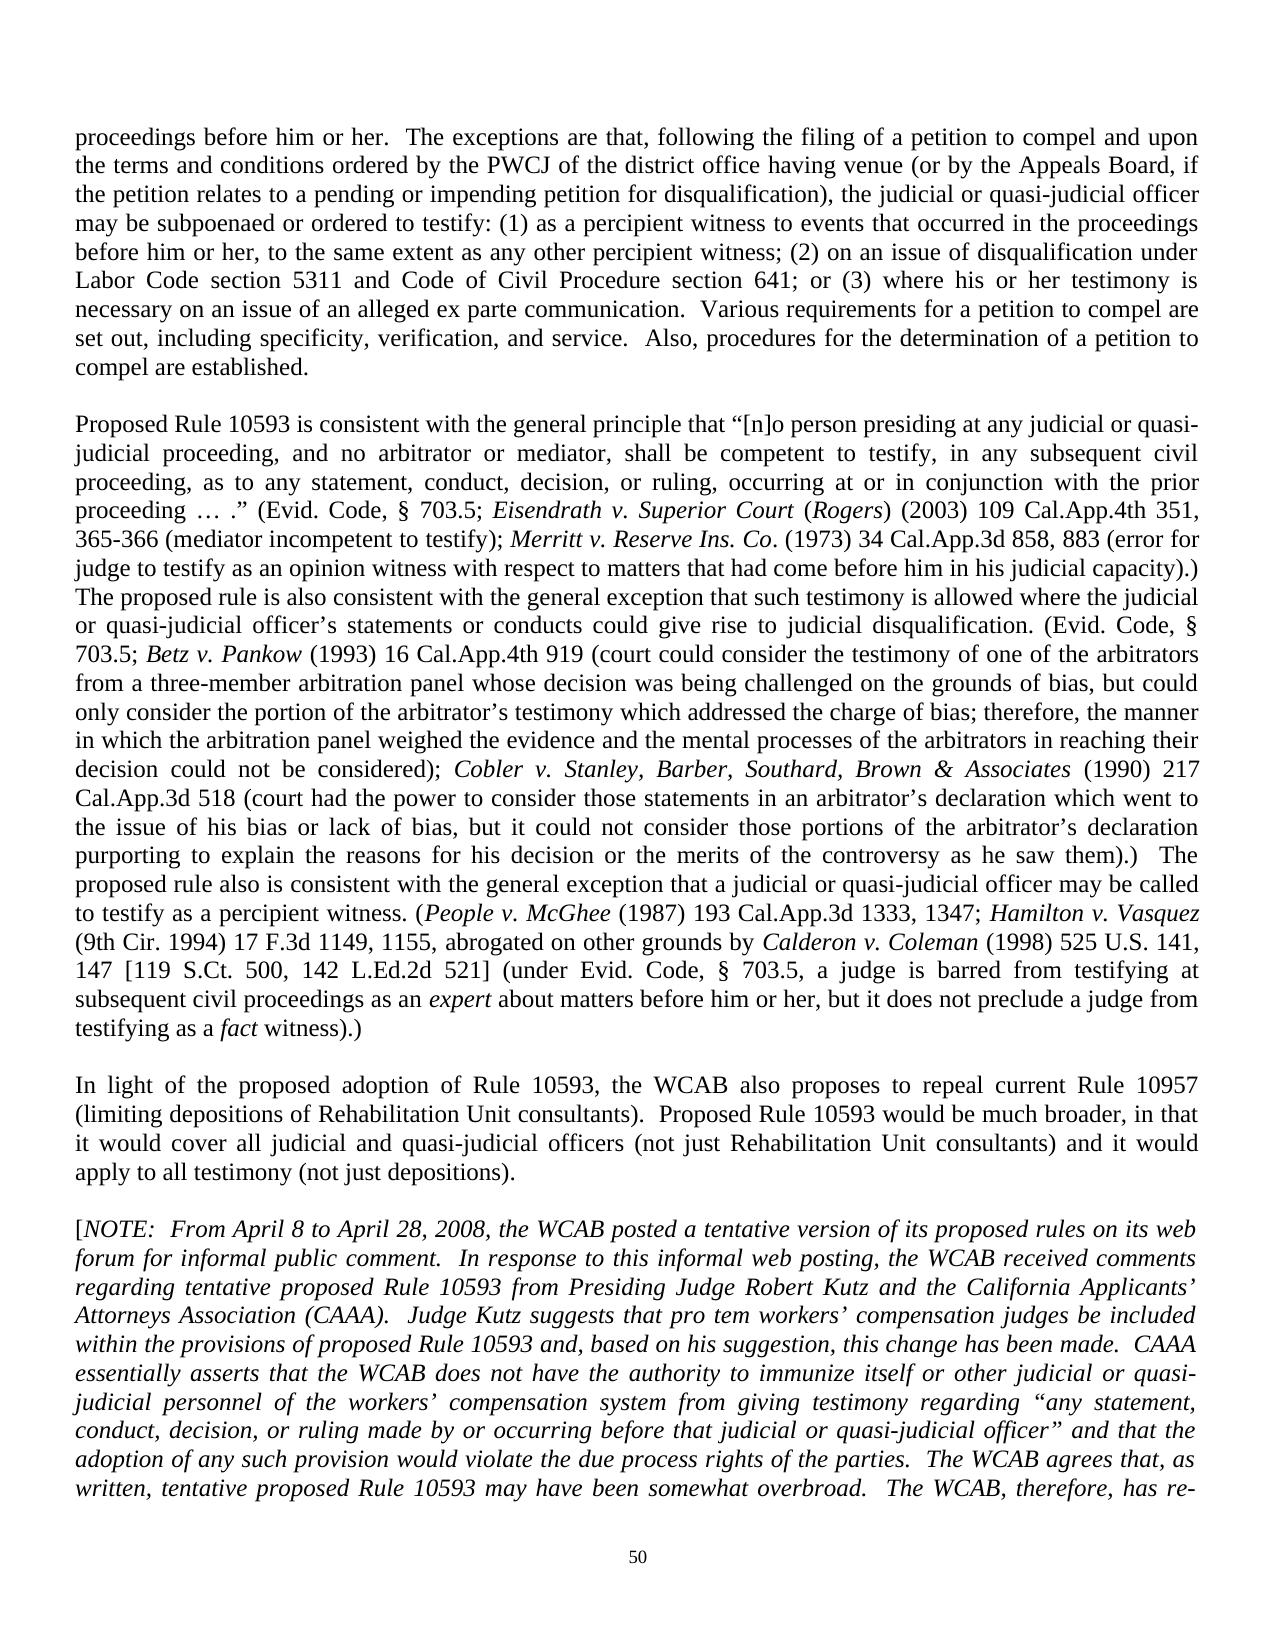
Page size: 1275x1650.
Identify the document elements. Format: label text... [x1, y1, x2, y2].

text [75, 122, 1200, 381]
text In light of the proposed adoption of Rule 10593, the also proposes to repeal current Rule 10957 (limiting depositions of Rehabilitation Unit consultants). Proposed Rule 10593 would be much broader, in that it would cover all judicial and quasi-judicial officers (not just Rehabilitation Unit consultants) and it would apply to all testimony (not just depositions). [75, 1071, 1200, 1186]
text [75, 1214, 1200, 1502]
text Proposed Rule 10593 is consistent with the general principle that “[n]o person presiding at any judicial or quasi-judicial proceeding, and no arbitrator or mediator, shall be competent to testify, in any subsequent civil proceeding, as to any statement, conduct, decision, or ruling, occurring at or in conjunction with the prior proceeding … .” (Evid. Code, § 703.5; Eisendrath v. Superior Court (Rogers) (2003) 109 Cal.App.4th 351, 365-366 (mediator incompetent to testify); Merritt v. Reserve Ins. Co. (1973) 34 Cal.App.3d 858, 883 (error for judge to testify as an opinion witness with respect to matters that had come before him in his judicial capacity).) The proposed rule is also consistent with the general exception that such testimony is allowed where the judicial or quasi-judicial officer’s statements or conducts could give rise to judicial disqualification. (Evid. Code, § 703.5; Betz v. Pankow (1993) 16 Cal.App.4th 919 (court could consider the testimony of one of the arbitrators from a three-member arbitration panel whose decision was being challenged on the grounds of bias, but could only consider the portion of the arbitrator’s testimony which addressed the charge of bias; therefore, the manner in which the arbitration panel weighed the evidence and the mental processes of the arbitrators in reaching their decision could not be considered); Cobler v. Stanley, Barber, Southard, Brown & Associates (1990) 217 Cal.App.3d 518 (court had the power to consider those statements in an arbitrator’s declaration which went to the issue of his bias or lack of bias, but it could not consider those portions of the arbitrator’s declaration purporting to explain the reasons for his decision or the merits of the controversy as he saw them).) The proposed rule also is consistent with the general exception that a judicial or quasi-judicial officer may be called to testify as a percipient witness. (People v. McGhee (1987) 193 Cal.App.3d 1333, 1347; Hamilton v. Vasquez (9th Cir. 1994) 17 F.3d 1149, 1155, abrogated on other grounds by Calderon v. Coleman (1998) 525 141, 147 [119 S.Ct. 500, 142 L.Ed.2d 521] (under Evid. Code, § 703.5, a judge is barred from testifying at subsequent civil proceedings as an expert about matters before him or her, but it does not preclude a judge from testifying as a fact witness).) [75, 409, 1200, 1042]
